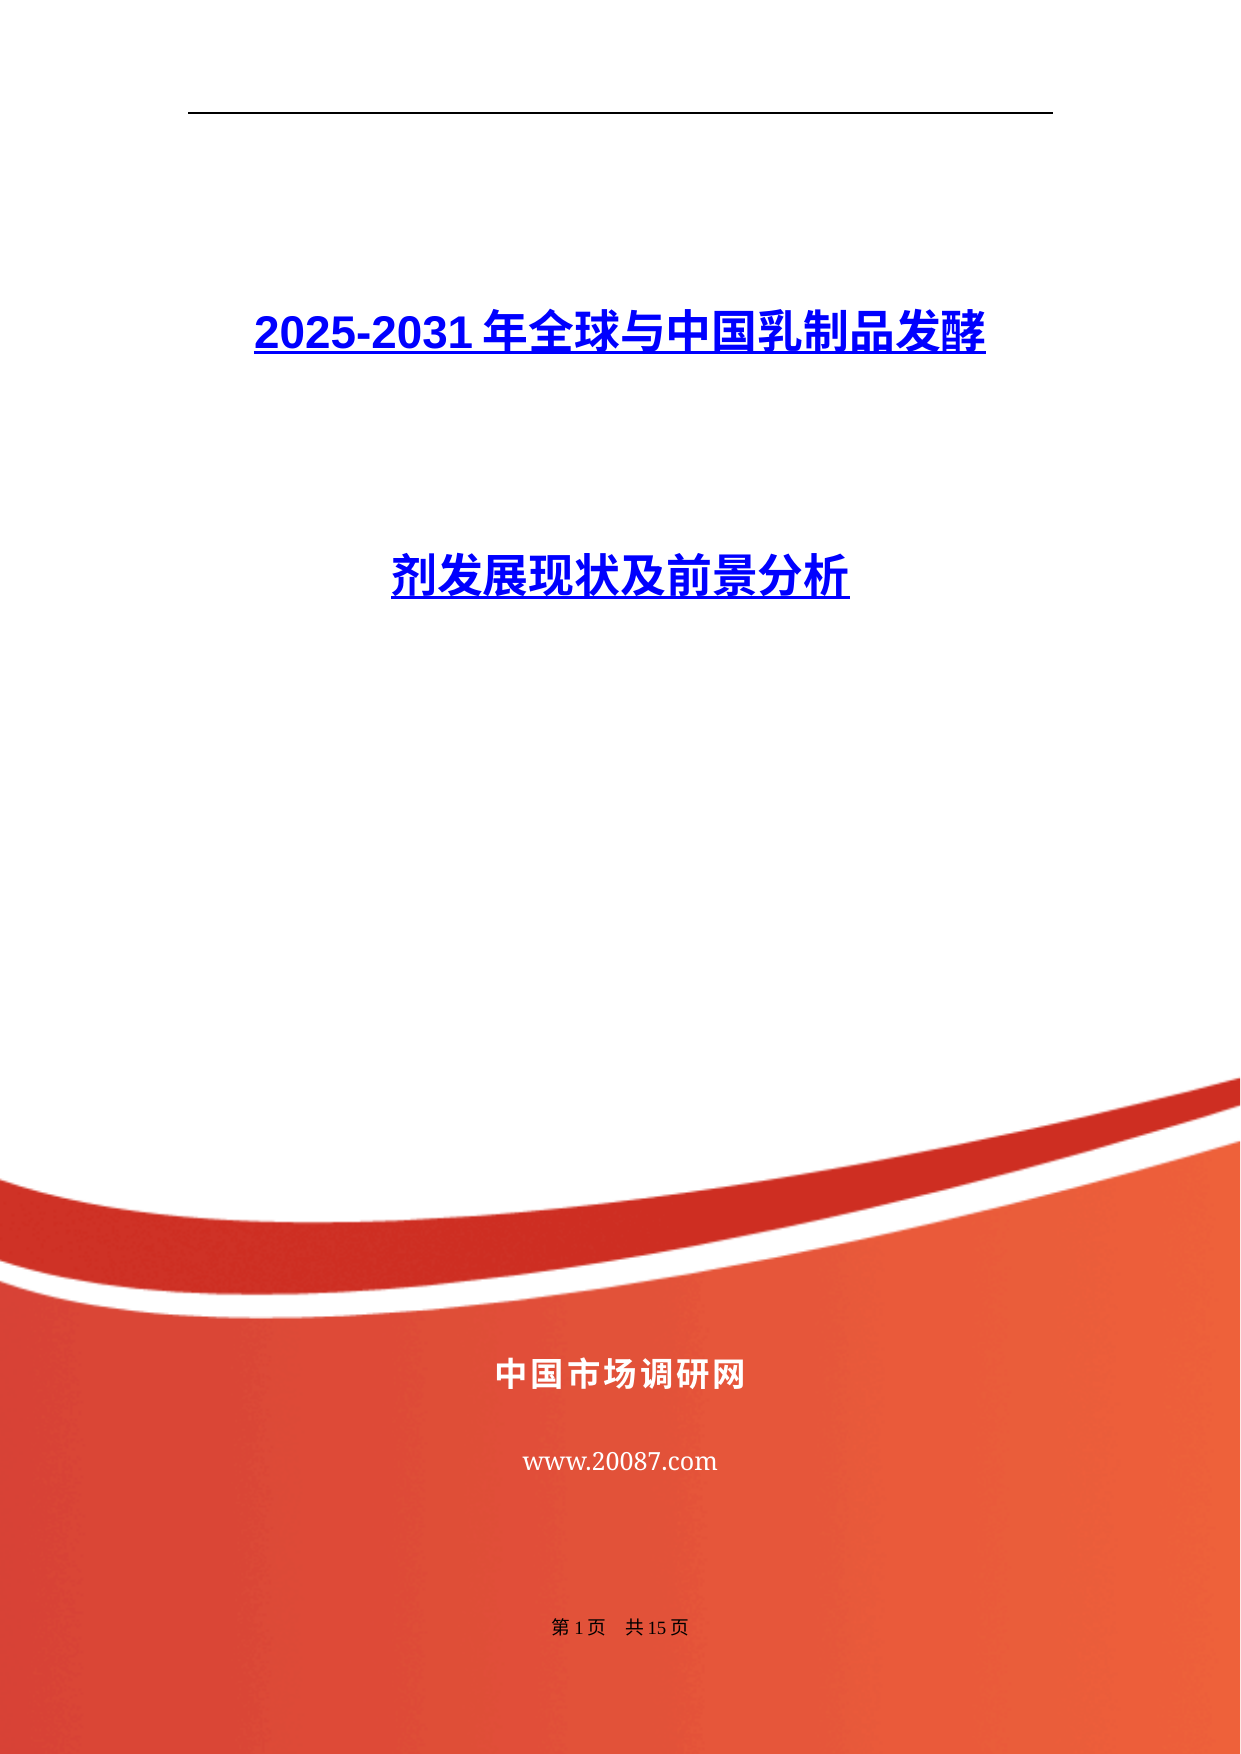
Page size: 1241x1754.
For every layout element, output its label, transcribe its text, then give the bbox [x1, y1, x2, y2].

table_header 2025-2031年全球与中国乳制品发酵剂发展现状及前景分析 [188, 207, 1053, 773]
picture [0, 1006, 1241, 1754]
text www.20087.com [187, 1428, 1053, 1493]
subtitle 中国市场调研网 [187, 1339, 1053, 1404]
